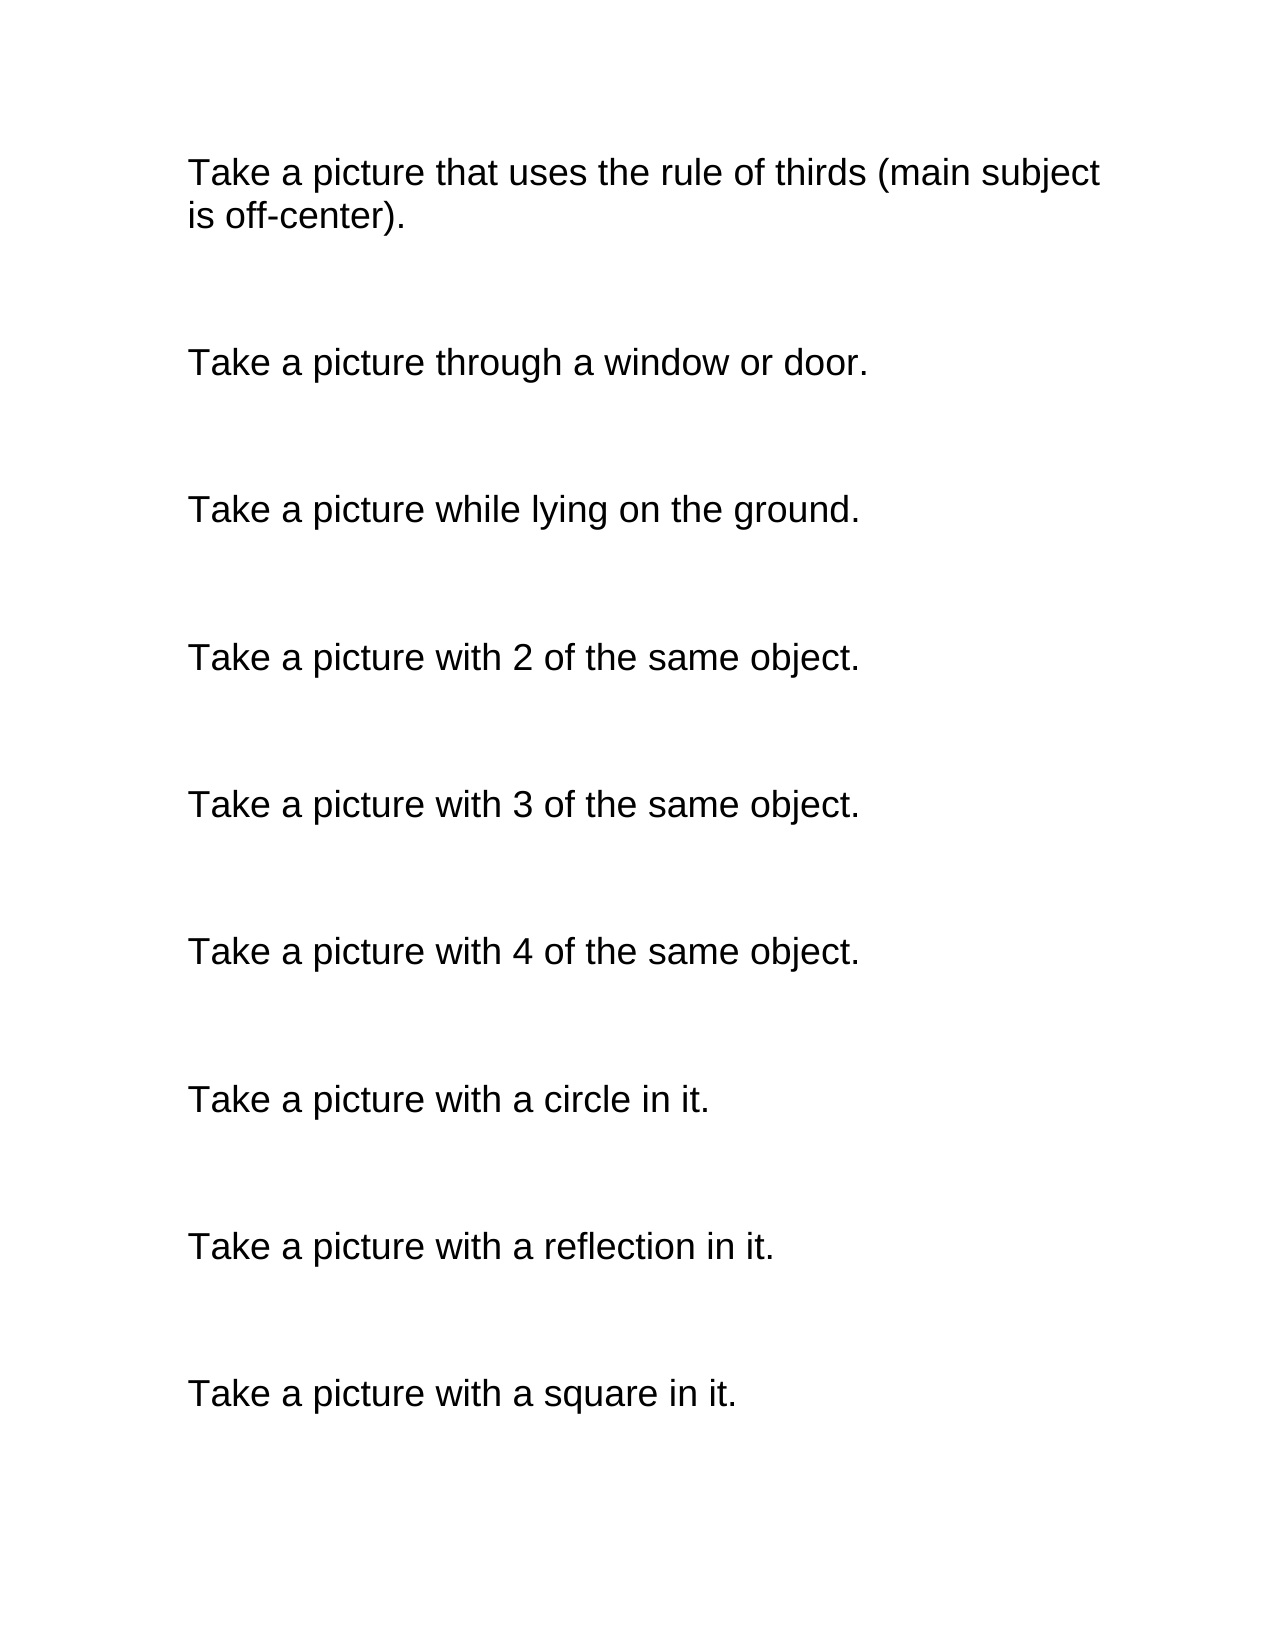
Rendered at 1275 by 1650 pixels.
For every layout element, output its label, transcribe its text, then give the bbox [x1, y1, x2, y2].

text Take a picture with a reflection in it. [187, 1224, 1125, 1267]
text Take a picture that uses the rule of thirds (main subject is off-center). [187, 150, 1125, 236]
text Take a picture with 4 of the same object. [187, 929, 1125, 973]
text Take a picture through a window or door. [187, 340, 1125, 383]
text Take a picture with 3 of the same object. [187, 782, 1125, 825]
text Take a picture with 2 of the same object. [187, 635, 1125, 678]
text Take a picture with a square in it. [187, 1371, 1125, 1414]
text Take a picture while lying on the ground. [187, 488, 1125, 531]
text Take a picture with a circle in it. [187, 1077, 1125, 1120]
